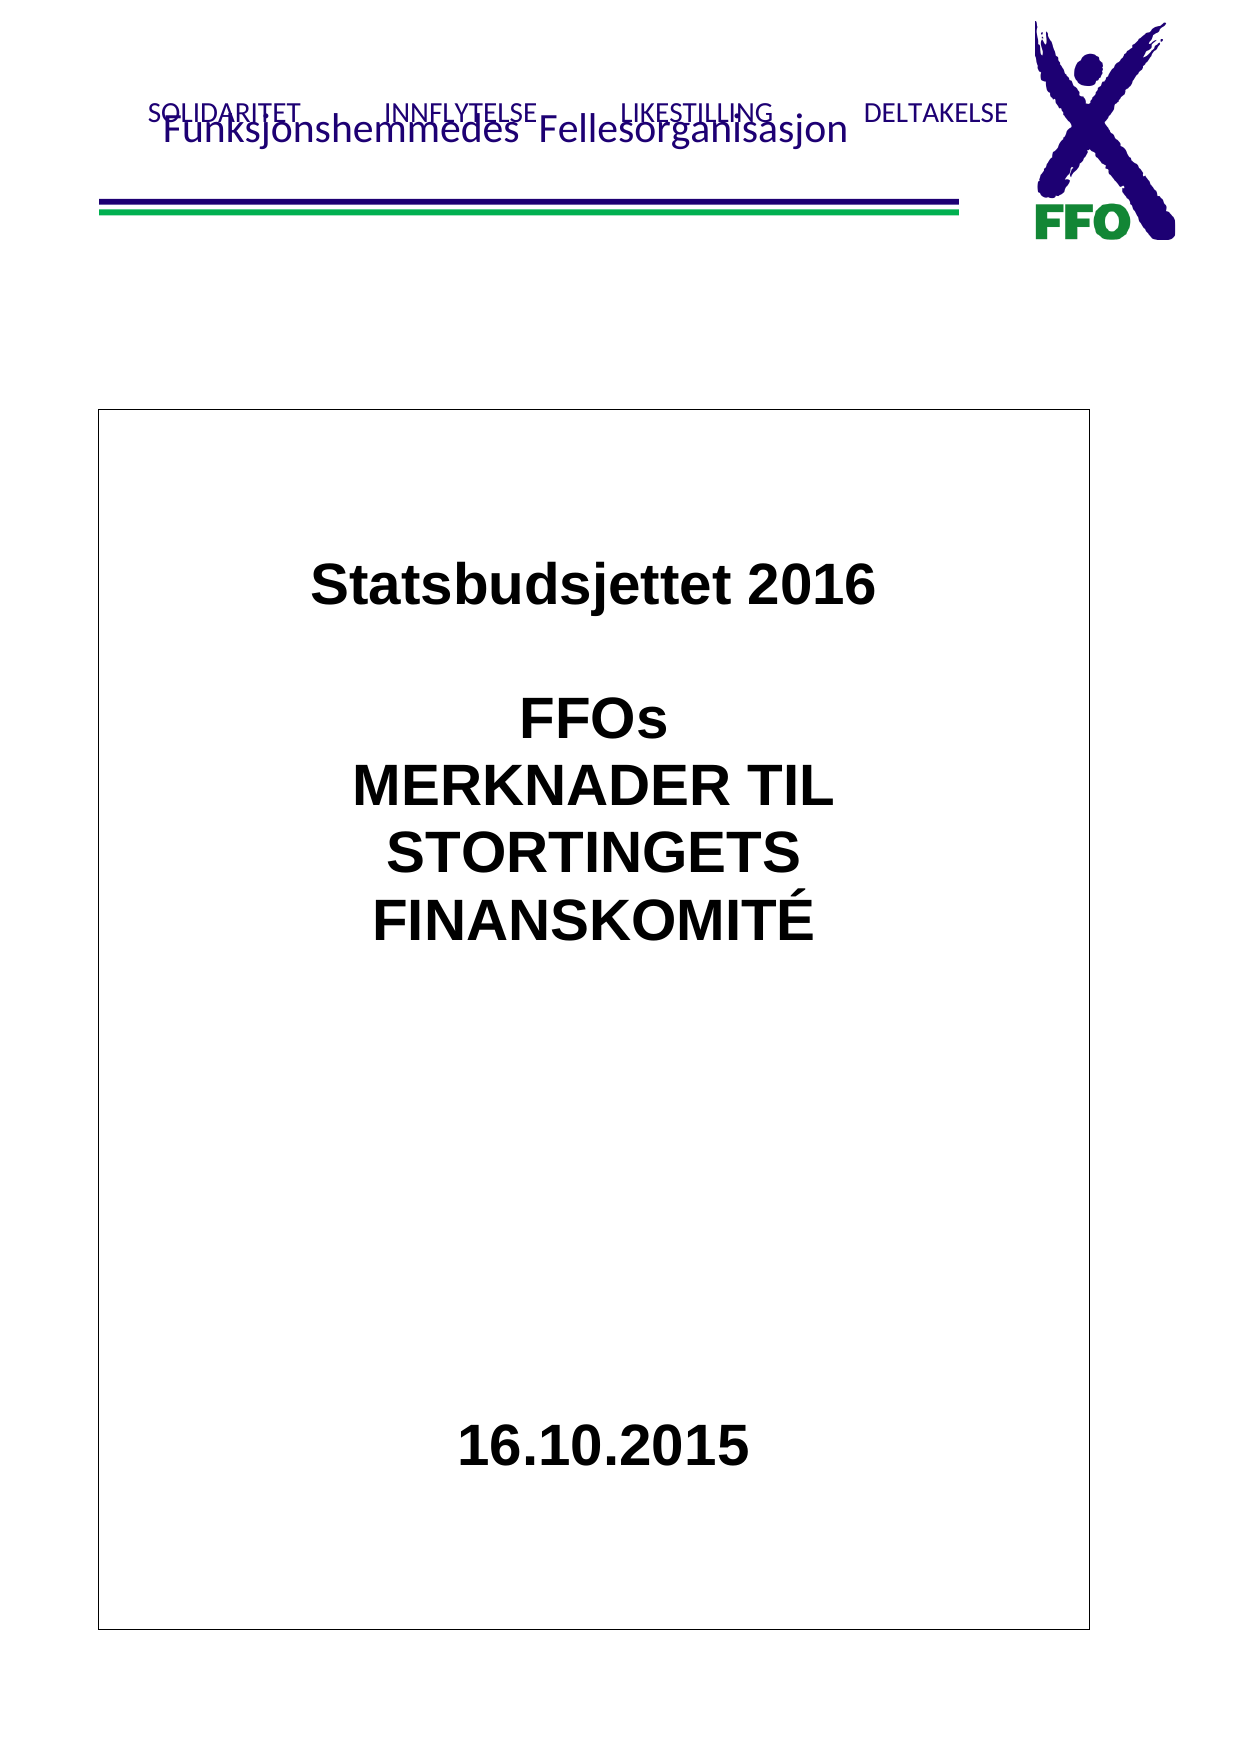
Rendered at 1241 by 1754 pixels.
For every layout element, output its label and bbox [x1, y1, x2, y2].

picture [1035, 21, 1176, 240]
